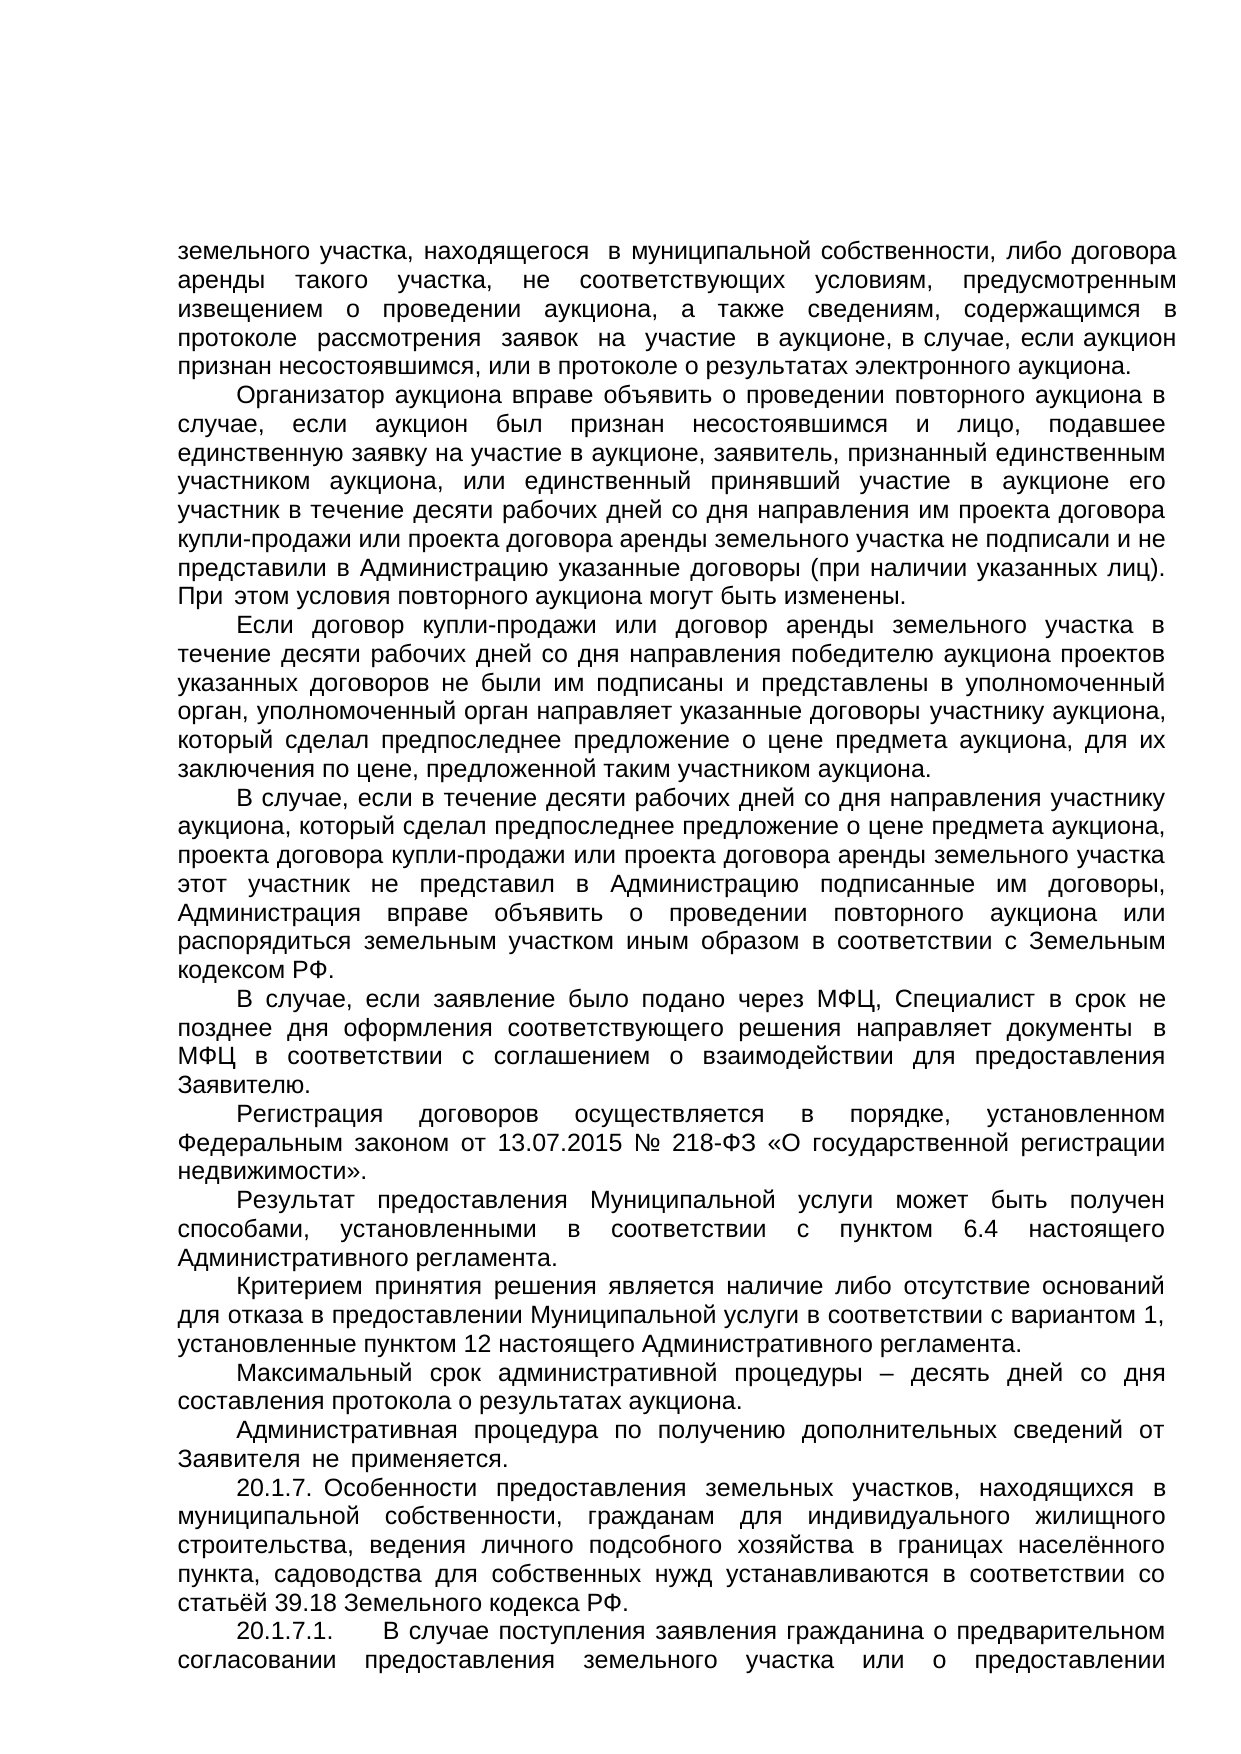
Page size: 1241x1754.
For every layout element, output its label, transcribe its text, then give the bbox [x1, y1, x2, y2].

text Критерием принятия решения является наличие либо отсутствие оснований для отказа в предоставлении Муниципальной услуги в соответствии с вариантом 1, установленные пунктом 12 настоящего Административного регламента. [177, 1271, 1166, 1358]
text Максимальный срок административной процедуры – десять дней со дня составления протокола о результатах аукциона. [177, 1358, 1167, 1415]
text Организатор аукциона вправе объявить о проведении повторного аукциона в случае, если аукцион был признан несостоявшимся и лицо, подавшее единственную заявку на участие в аукционе, заявитель, признанный единственным участником аукциона, или единственный принявший участие в аукционе его участник в течение десяти рабочих дней со дня направления им проекта договора купли-продажи или проекта договора аренды земельного участка не подписали и не представили в Администрацию указанные договоры (при наличии указанных лиц). При этом условия повторного аукциона могут быть изменены. [177, 380, 1167, 610]
text Административная процедура по получению дополнительных сведений от Заявителя не применяется. [177, 1415, 1164, 1473]
text В случае, если в течение десяти рабочих дней со дня направления участнику аукциона, который сделал предпоследнее предложение о цене предмета аукциона, проекта договора купли-продажи или проекта договора аренды земельного участка этот участник не представил в Администрацию подписанные им договоры, Администрация вправе объявить о проведении повторного аукциона или распорядиться земельным участком иным образом в соответствии с Земельным кодексом РФ. [177, 783, 1167, 984]
list Особенности предоставления земельных участков, находящихся в муниципальной собственности, гражданам для индивидуального жилищного строительства, ведения личного подсобного хозяйства в границах населённого пункта, садоводства для собственных нужд устанавливаются в соответствии со статьёй 39.18 Земельного кодекса РФ. [177, 1473, 1166, 1616]
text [177, 236, 1177, 380]
text В случае, если заявление было подано через МФЦ, Специалист в срок не позднее дня оформления соответствующего решения направляет документы в МФЦ в соответствии с соглашением о взаимодействии для предоставления Заявителю. [177, 984, 1166, 1099]
text Если договор купли-продажи или договор аренды земельного участка в течение десяти рабочих дней со дня направления победителю аукциона проектов указанных договоров не были им подписаны и представлены в уполномоченный орган, уполномоченный орган направляет указанные договоры участнику аукциона, который сделал предпоследнее предложение о цене предмета аукциона, для их заключения по цене, предложенной таким участником аукциона. [177, 610, 1166, 783]
text Регистрация договоров осуществляется в порядке, установленном Федеральным законом от 13.07.2015 № 218-ФЗ «О государственной регистрации недвижимости». [177, 1099, 1166, 1185]
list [177, 1616, 1166, 1674]
text Результат предоставления Муниципальной услуги может быть получен способами, установленными в соответствии с пунктом 6.4 настоящего Административного регламента. [177, 1185, 1166, 1271]
